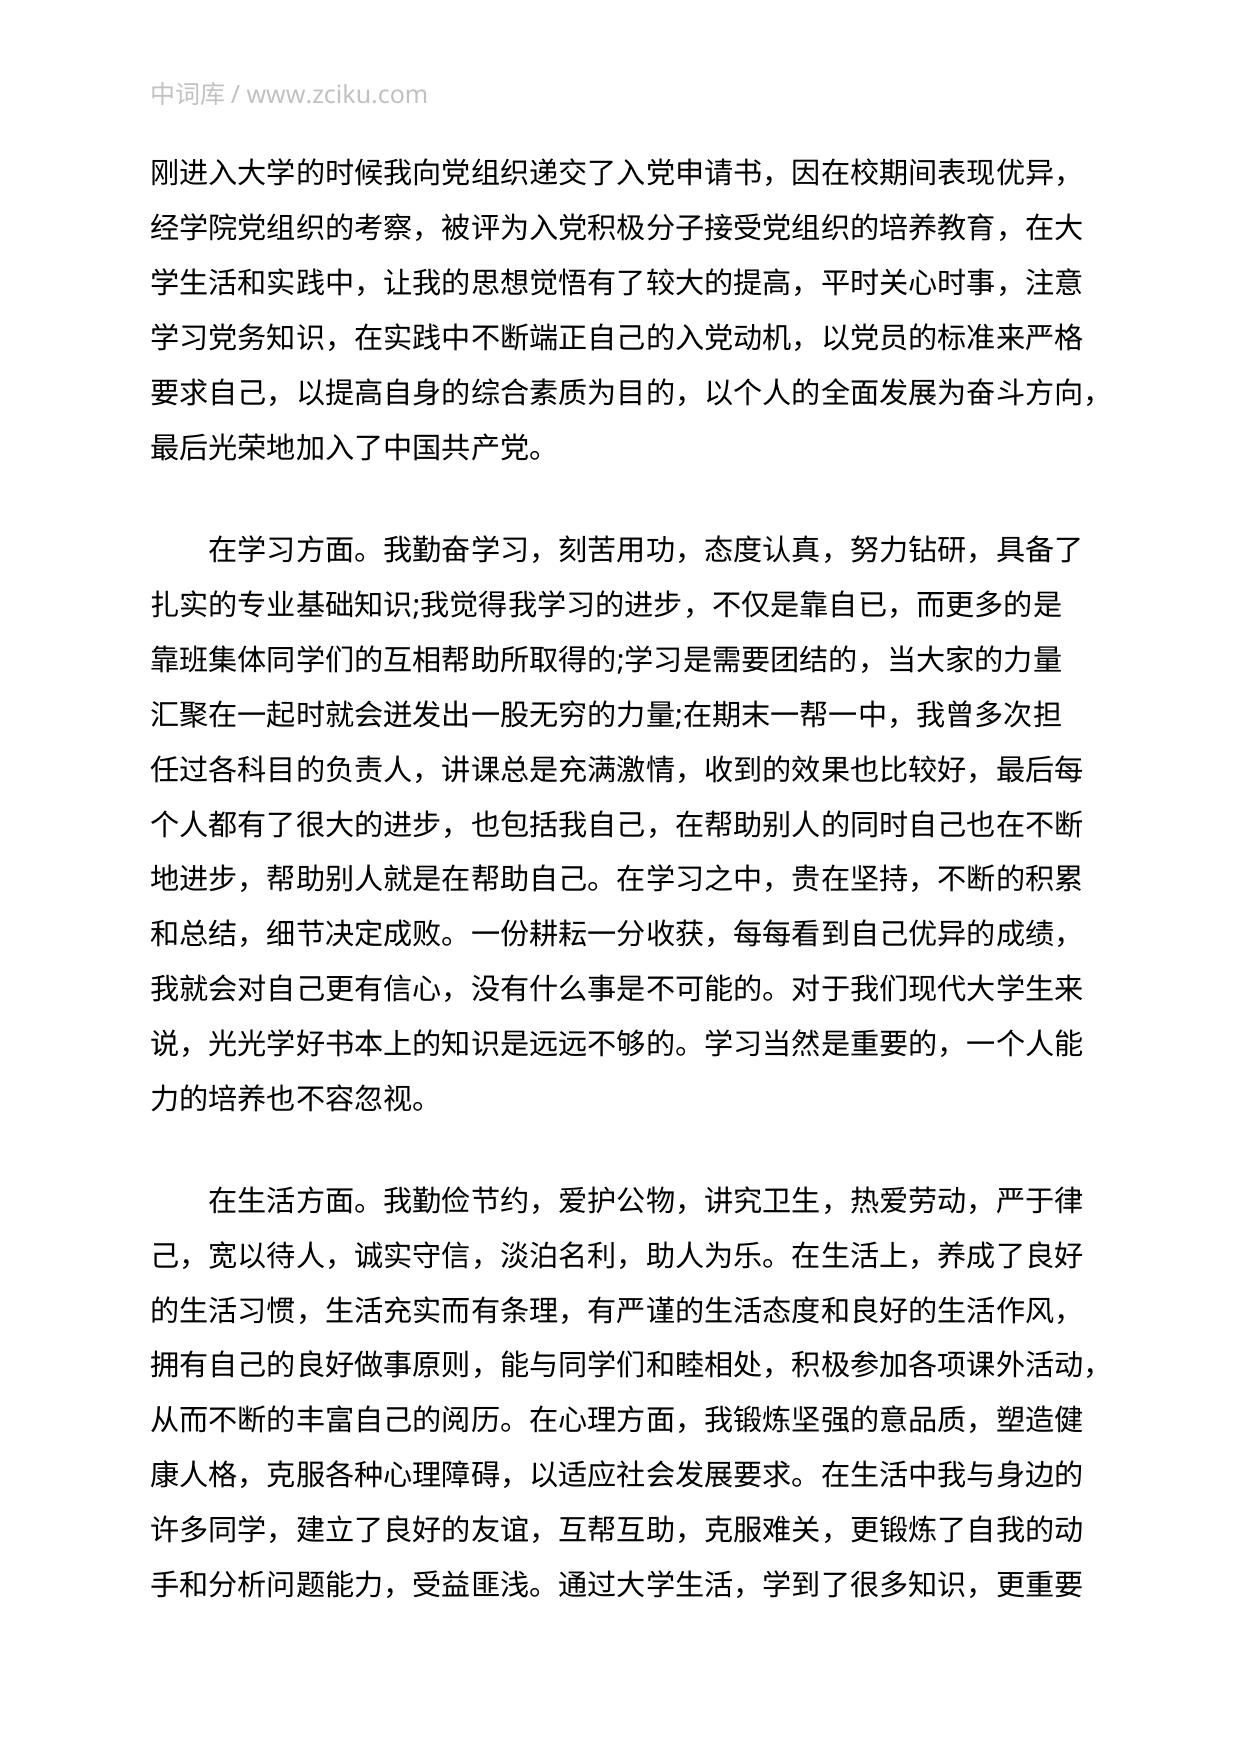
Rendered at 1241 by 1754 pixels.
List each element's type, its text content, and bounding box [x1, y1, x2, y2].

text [150, 1177, 1090, 1604]
text 在学习方面。我勤奋学习，刻苦用功，态度认真，努力钻研，具备了扎实的专业基础知识;我觉得我学习的进步，不仅是靠自已，而更多的是靠班集体同学们的互相帮助所取得的;学习是需要团结的，当大家的力量汇聚在一起时就会迸发出一股无穷的力量;在期末一帮一中，我曾多次担任过各科目的负责人，讲课总是充满激情，收到的效果也比较好，最后每个人都有了很大的进步，也包括我自己，在帮助别人的同时自己也在不断地进步，帮助别人就是在帮助自己。在学习之中，贵在坚持，不断的积累和总结，细节决定成败。一份耕耘一分收获，每每看到自己优异的成绩，我就会对自己更有信心，没有什么事是不可能的。对于我们现代大学生来说，光光学好书本上的知识是远远不够的。学习当然是重要的，一个人能力的培养也不容忽视。 [150, 526, 1090, 1118]
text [150, 150, 1090, 467]
